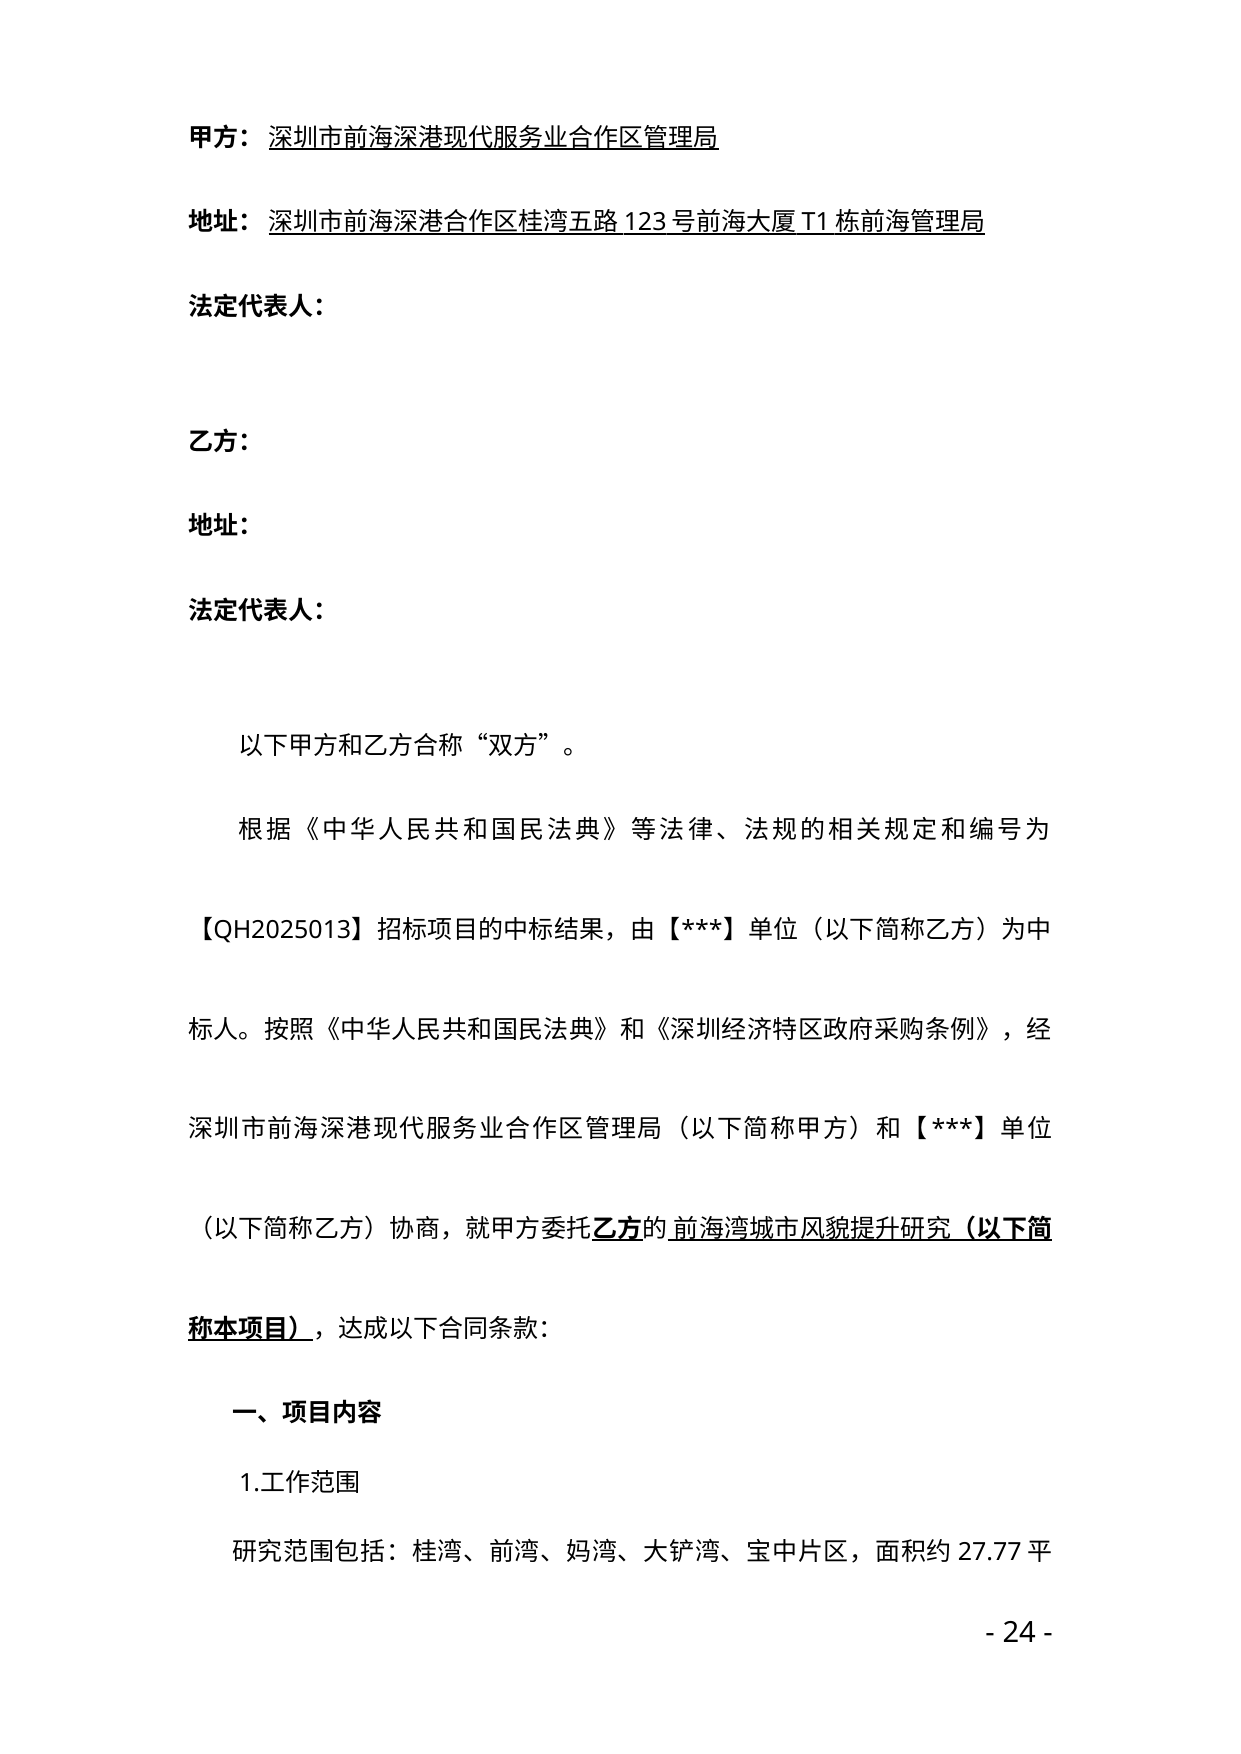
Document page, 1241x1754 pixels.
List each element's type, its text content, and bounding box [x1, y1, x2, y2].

text 地址： 深圳市前海深港合作区桂湾五路123号前海大厦T1栋前海管理局 [188, 187, 1052, 253]
text 乙方： [188, 406, 1052, 472]
text 1.工作范围 [189, 1462, 1052, 1498]
text 法定代表人： [188, 271, 1052, 338]
text 甲方： 深圳市前海深港现代服务业合作区管理局 [188, 102, 1052, 168]
text 根据《中华人民共和国民法典》等法律、法规的相关规定和编号为【QH2025013】招标项目的中标结果，由【***】单位（以下简称乙方）为中标人。按照《中华人民共和国民法典》和《深圳经济特区政府采购条例》，经深圳市前海深港现代服务业合作区管理局（以下简称甲方）和【***】单位（以下简称乙方）协商，就甲方委托乙方的 前海湾城市风貌提升研究（以下简称本项目），达成以下合同条款： [188, 794, 1052, 1359]
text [188, 1517, 1052, 1583]
list 项目内容 [189, 1378, 1052, 1444]
text 法定代表人： [188, 575, 1052, 642]
text 以下甲方和乙方合称“双方”。 [188, 710, 1052, 776]
text 地址： [188, 491, 1052, 557]
